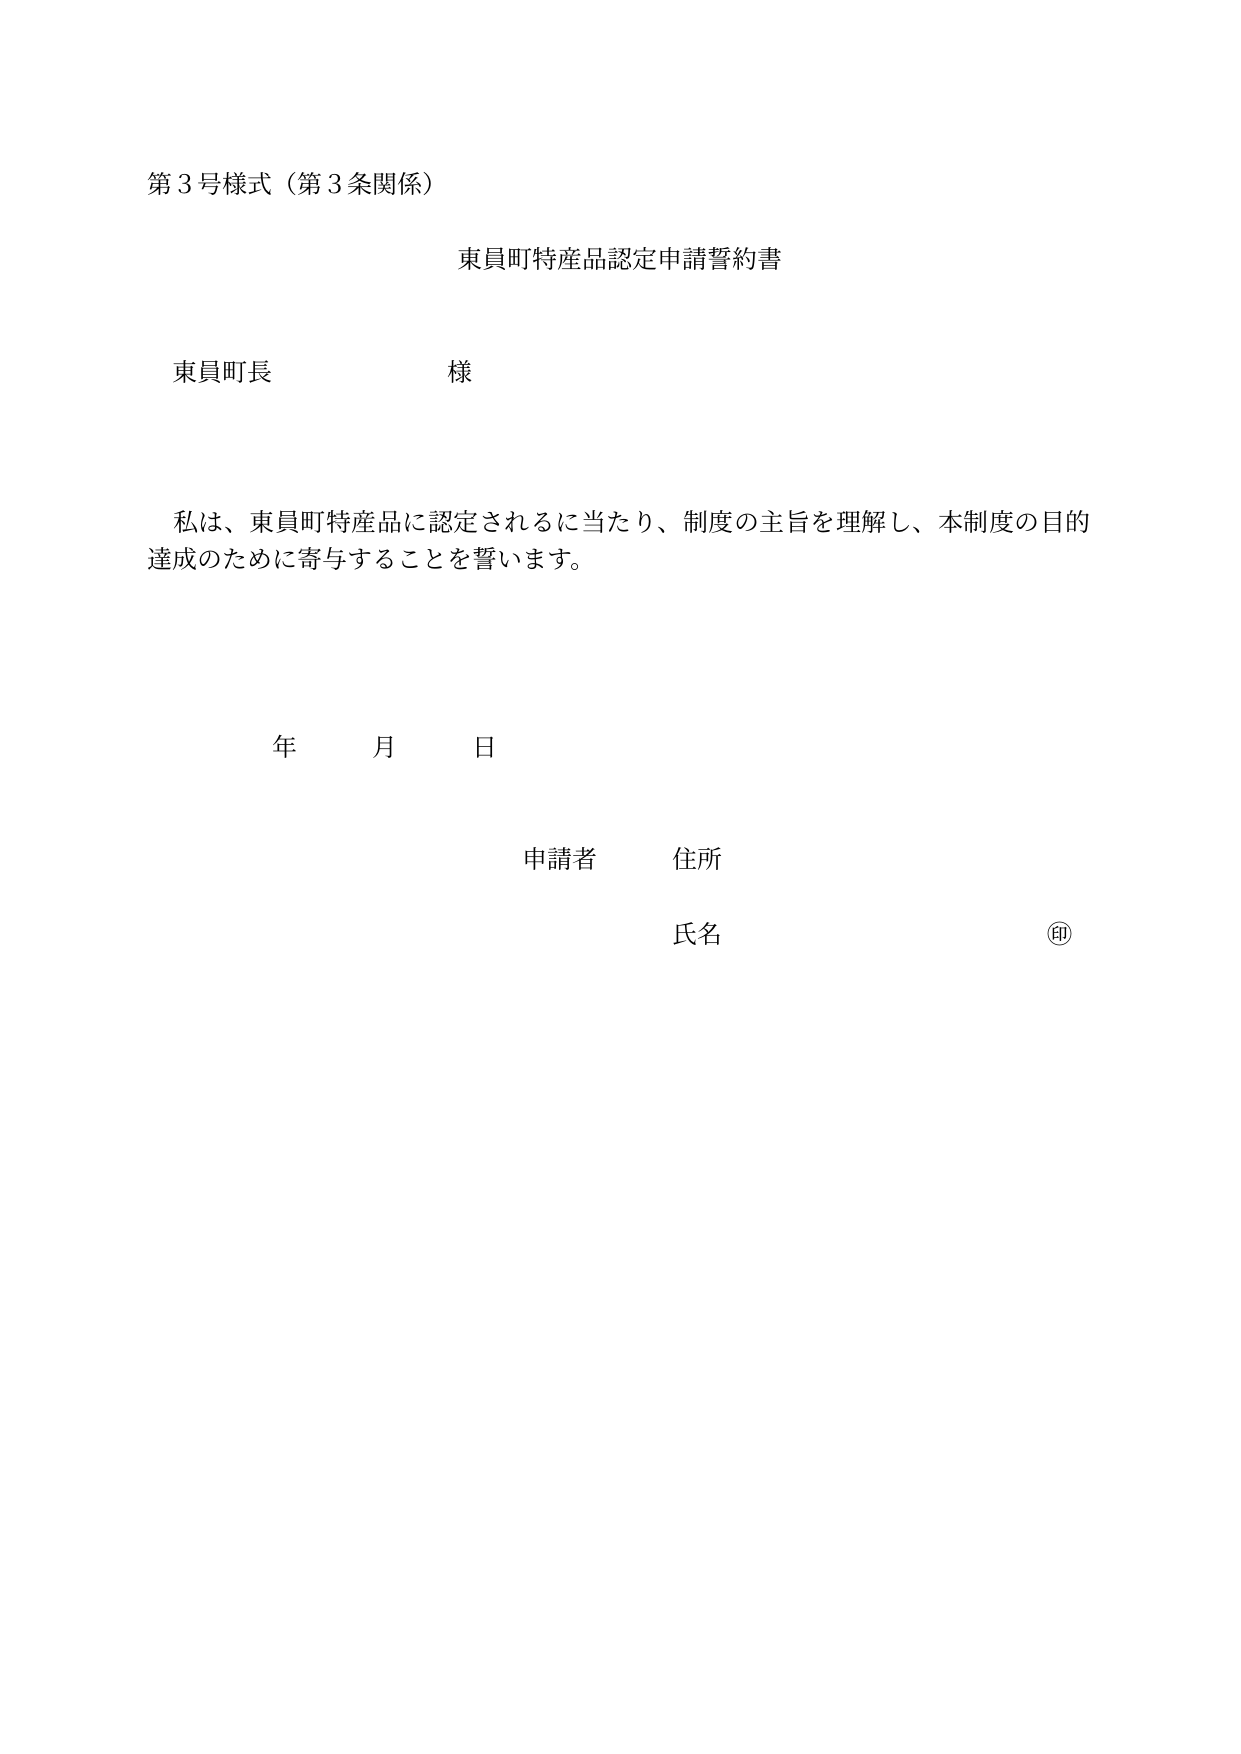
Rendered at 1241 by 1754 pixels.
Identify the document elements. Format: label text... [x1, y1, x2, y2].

text 私は、東員町特産品に認定されるに当たり、制度の主旨を理解し、本制度の目的達成のために寄与することを誓います。 [148, 502, 1092, 577]
text 申請者 住所 [148, 839, 1092, 877]
text 第３号様式（第３条関係） [148, 164, 1092, 202]
text 東員町特産品認定申請誓約書 [148, 239, 1092, 277]
text 年 月 日 [148, 727, 1092, 764]
text 氏名 ㊞ [148, 914, 1092, 952]
text 東員町長 様 [148, 352, 1092, 389]
